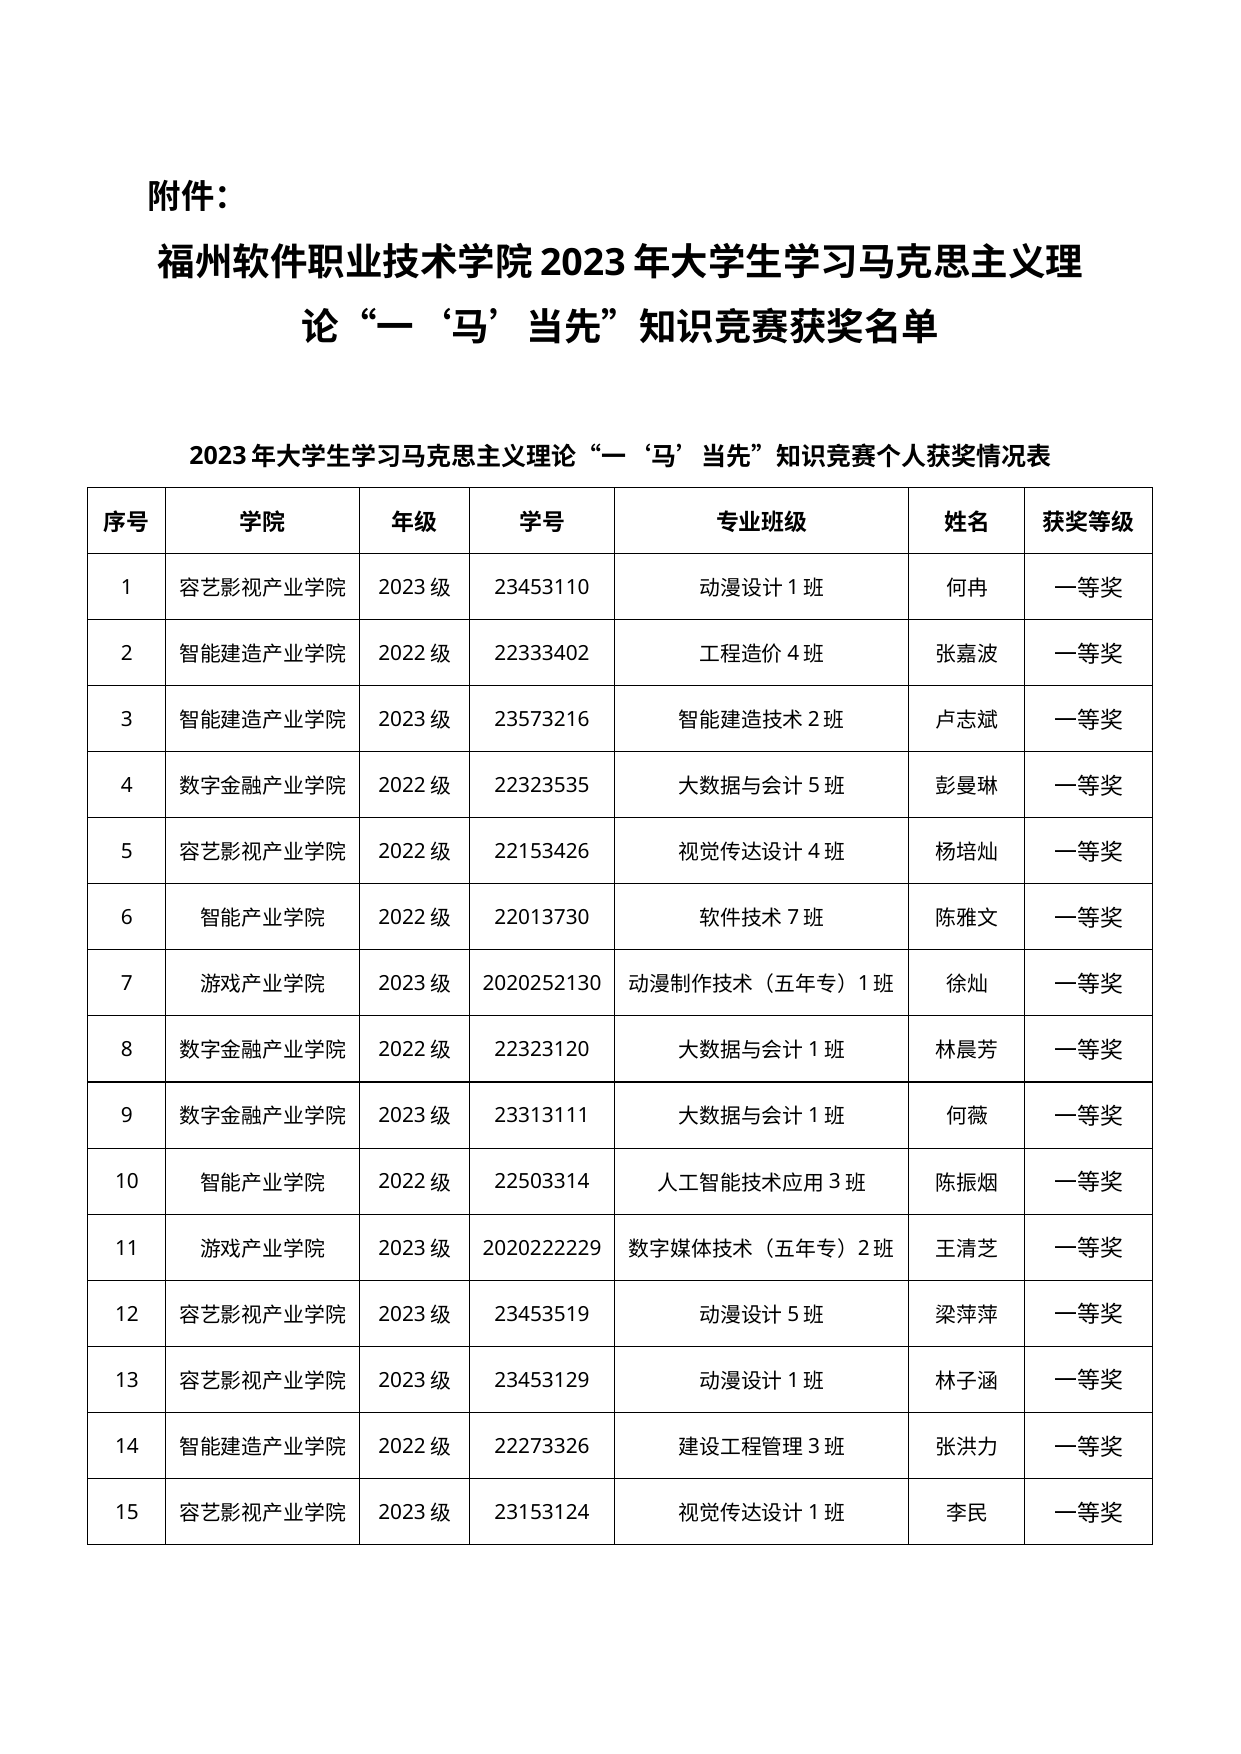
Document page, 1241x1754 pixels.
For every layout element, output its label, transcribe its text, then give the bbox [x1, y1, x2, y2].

table_cell 徐灿 [909, 950, 1024, 1015]
text 福州软件职业技术学院2023年大学生学习马克思主义理论“一‘马’当先”知识竞赛获奖名单 [148, 227, 1093, 357]
table_cell 一等奖 [1025, 1149, 1152, 1213]
table_cell 动漫设计1班 [615, 554, 908, 619]
table_cell 5 [88, 818, 165, 883]
table_cell 22503314 [470, 1149, 614, 1213]
table_cell 1 [88, 554, 165, 619]
table_cell 大数据与会计 5班 [615, 752, 908, 817]
table_cell 张嘉波 [909, 620, 1024, 685]
table_cell 12 [88, 1281, 165, 1346]
table_cell 数字金融产业学院 [166, 752, 359, 817]
table_cell 2023级 [360, 1281, 469, 1346]
table_cell 一等奖 [1025, 884, 1152, 949]
table_cell 7 [88, 950, 165, 1015]
table_cell 2022级 [360, 884, 469, 949]
table_cell 2023级 [360, 1479, 469, 1544]
table_cell 8 [88, 1016, 165, 1081]
table_cell 13 [88, 1347, 165, 1412]
table_cell 22323535 [470, 752, 614, 817]
text 2023年大学生学习马克思主义理论“一‘马’当先”知识竞赛个人获奖情况表 [148, 422, 1093, 487]
table_cell 23453129 [470, 1347, 614, 1412]
table_cell 软件技术 7班 [615, 884, 908, 949]
table_cell 2022级 [360, 1149, 469, 1213]
table_cell 一等奖 [1025, 1281, 1152, 1346]
table_cell 23453110 [470, 554, 614, 619]
table_cell 14 [88, 1413, 165, 1478]
table_cell 数字金融产业学院 [166, 1016, 359, 1081]
table_cell 建设工程管理 3班 [615, 1413, 908, 1478]
table_cell 智能产业学院 [166, 1149, 359, 1213]
table_cell 2020222229 [470, 1215, 614, 1279]
table_cell 3 [88, 686, 165, 751]
table_cell 一等奖 [1025, 950, 1152, 1015]
table_cell 9 [88, 1083, 165, 1147]
table_cell 2 [88, 620, 165, 685]
table_header 学院 [166, 488, 359, 553]
table_cell 2022级 [360, 752, 469, 817]
table_cell 一等奖 [1025, 818, 1152, 883]
table_cell 2022级 [360, 1016, 469, 1081]
table_cell 智能建造技术2班 [615, 686, 908, 751]
table_cell 王清芝 [909, 1215, 1024, 1279]
table_cell 一等奖 [1025, 1347, 1152, 1412]
table_cell 智能产业学院 [166, 884, 359, 949]
table_cell 22323120 [470, 1016, 614, 1081]
table_cell 一等奖 [1025, 1215, 1152, 1279]
table_cell 动漫设计 1班 [615, 1347, 908, 1412]
table_cell 何冉 [909, 554, 1024, 619]
table_cell 2020252130 [470, 950, 614, 1015]
table_cell 容艺影视产业学院 [166, 1347, 359, 1412]
table_cell 一等奖 [1025, 1083, 1152, 1147]
table_cell 林子涵 [909, 1347, 1024, 1412]
table_cell 张洪力 [909, 1413, 1024, 1478]
table_cell 陈振烟 [909, 1149, 1024, 1213]
table_cell 数字金融产业学院 [166, 1083, 359, 1147]
table_cell 林晨芳 [909, 1016, 1024, 1081]
table_cell 2023级 [360, 1083, 469, 1147]
table_cell 22153426 [470, 818, 614, 883]
table_cell 视觉传达设计 1班 [615, 1479, 908, 1544]
table_cell 23453519 [470, 1281, 614, 1346]
text 附件： [148, 162, 1093, 227]
table_header 专业班级 [615, 488, 908, 553]
table_cell 22273326 [470, 1413, 614, 1478]
table_cell 大数据与会计 1班 [615, 1083, 908, 1147]
table_cell 智能建造产业学院 [166, 686, 359, 751]
table_cell 一等奖 [1025, 752, 1152, 817]
table_cell 2022级 [360, 620, 469, 685]
table_cell 数字媒体技术（五年专）2班 [615, 1215, 908, 1279]
table_cell 22013730 [470, 884, 614, 949]
table_cell 2023级 [360, 554, 469, 619]
table_cell 22333402 [470, 620, 614, 685]
table_cell 2022级 [360, 818, 469, 883]
table_cell 2022级 [360, 1413, 469, 1478]
table_cell 杨培灿 [909, 818, 1024, 883]
table_cell 卢志斌 [909, 686, 1024, 751]
table_cell 游戏产业学院 [166, 1215, 359, 1279]
table_cell 容艺影视产业学院 [166, 1281, 359, 1346]
table_cell 一等奖 [1025, 554, 1152, 619]
table_cell 动漫制作技术（五年专）1班 [615, 950, 908, 1015]
table_cell 23313111 [470, 1083, 614, 1147]
table_cell 一等奖 [1025, 1479, 1152, 1544]
table_cell 2023级 [360, 950, 469, 1015]
table_cell 智能建造产业学院 [166, 620, 359, 685]
table_cell 2023级 [360, 1215, 469, 1279]
table_cell 10 [88, 1149, 165, 1213]
table_cell 动漫设计 5班 [615, 1281, 908, 1346]
table_cell 一等奖 [1025, 620, 1152, 685]
table_header 年级 [360, 488, 469, 553]
table_header 获奖等级 [1025, 488, 1152, 553]
table_header 姓名 [909, 488, 1024, 553]
table_cell 工程造价 4班 [615, 620, 908, 685]
table_cell 15 [88, 1479, 165, 1544]
table_cell 何薇 [909, 1083, 1024, 1147]
table_cell 一等奖 [1025, 1016, 1152, 1081]
table_cell 23153124 [470, 1479, 614, 1544]
table_cell 彭曼琳 [909, 752, 1024, 817]
table_cell 容艺影视产业学院 [166, 1479, 359, 1544]
table_cell 梁萍萍 [909, 1281, 1024, 1346]
table_cell 容艺影视产业学院 [166, 554, 359, 619]
table_cell 智能建造产业学院 [166, 1413, 359, 1478]
table_cell 4 [88, 752, 165, 817]
table_cell 一等奖 [1025, 686, 1152, 751]
table_cell 2023级 [360, 686, 469, 751]
table_cell 6 [88, 884, 165, 949]
table_cell 陈雅文 [909, 884, 1024, 949]
table_cell 2023级 [360, 1347, 469, 1412]
table_cell 11 [88, 1215, 165, 1279]
table_header 序号 [88, 488, 165, 553]
table_cell 游戏产业学院 [166, 950, 359, 1015]
table_header 学号 [470, 488, 614, 553]
table_cell 人工智能技术应用 3班 [615, 1149, 908, 1213]
table_cell 李民 [909, 1479, 1024, 1544]
table_cell 容艺影视产业学院 [166, 818, 359, 883]
table_cell 大数据与会计 1班 [615, 1016, 908, 1081]
table_cell 23573216 [470, 686, 614, 751]
table_cell 一等奖 [1025, 1413, 1152, 1478]
table_cell 视觉传达设计 4班 [615, 818, 908, 883]
